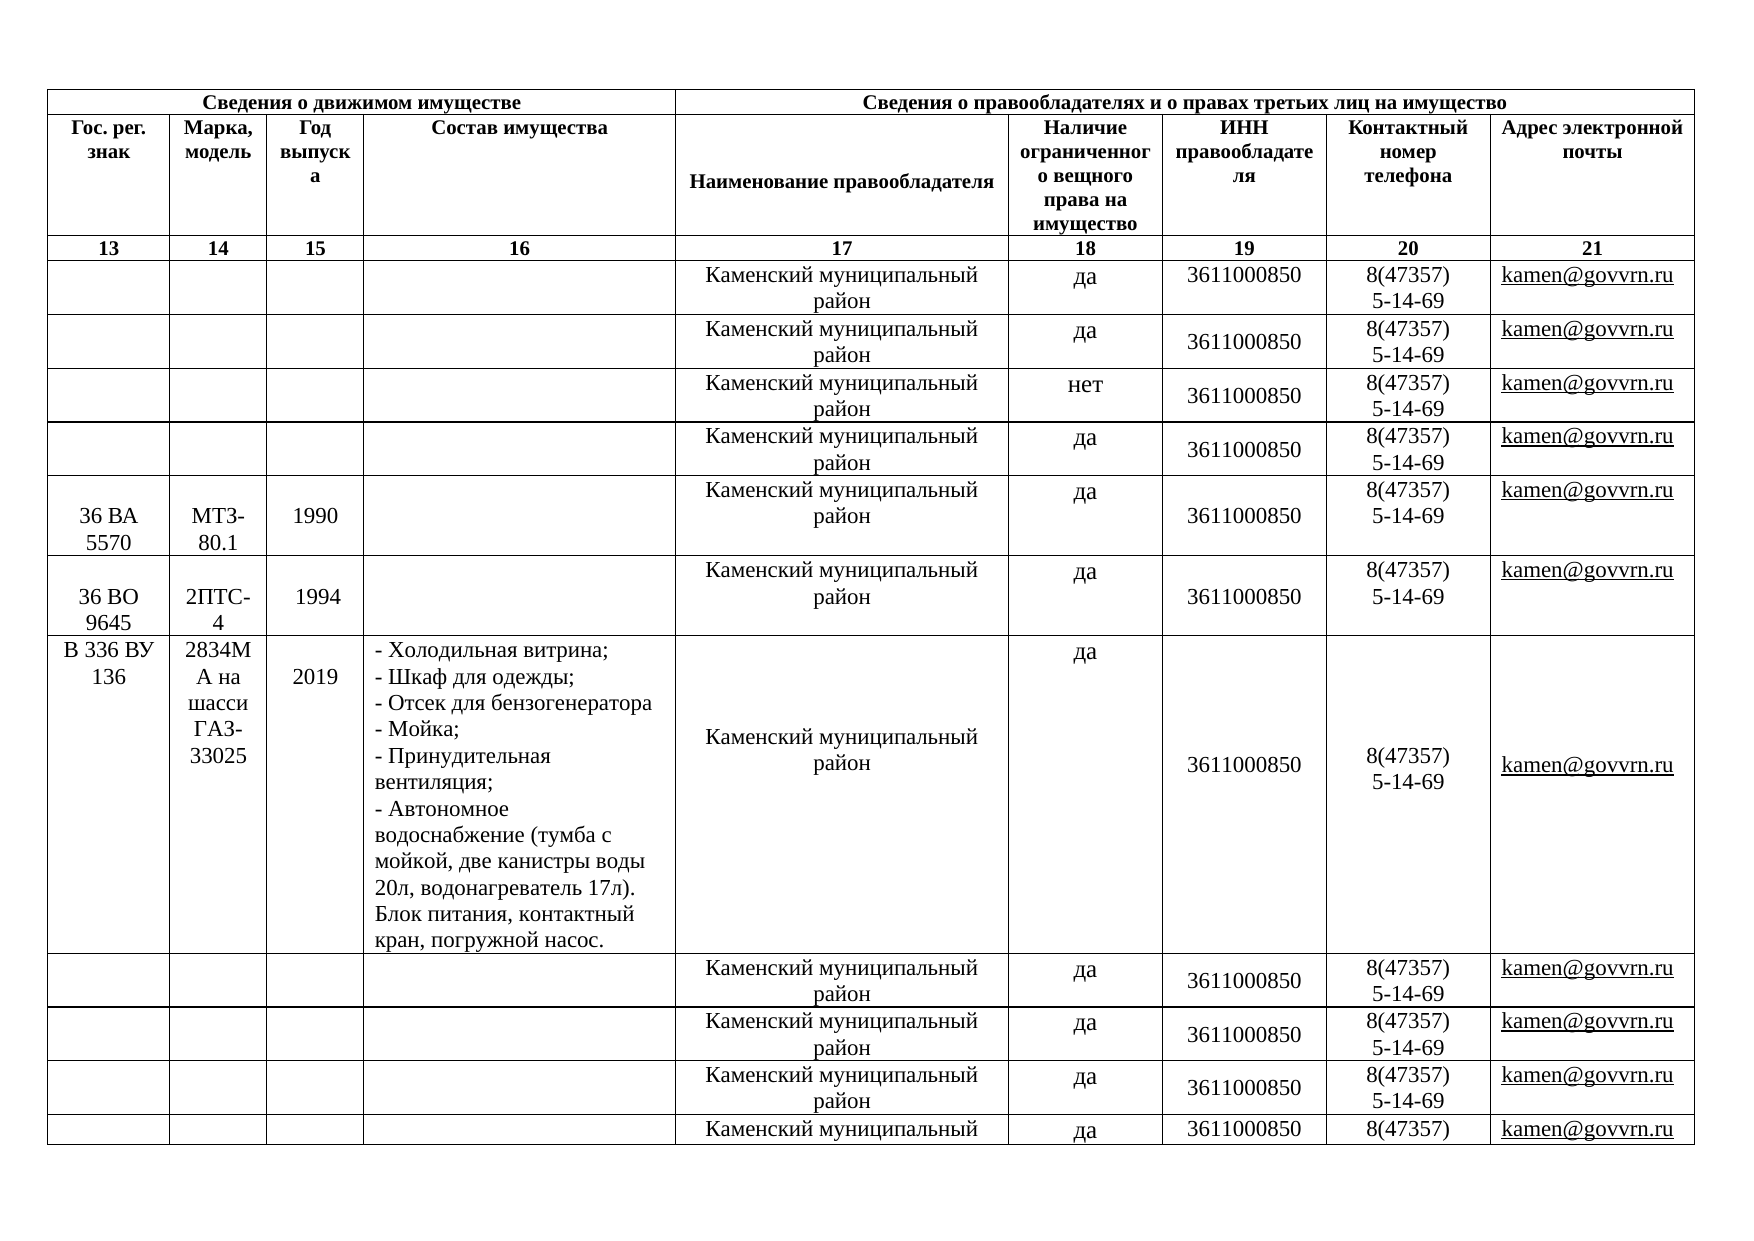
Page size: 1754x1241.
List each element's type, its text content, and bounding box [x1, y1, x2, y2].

table_header Сведения о правообладателях и о правах третьих лиц на имущество [676, 90, 1694, 114]
table_cell Каменский муниципальный район [676, 476, 1008, 555]
table_cell [170, 1061, 266, 1114]
table_cell 21 [1491, 236, 1694, 260]
table_cell [267, 369, 363, 421]
table_cell 3611000850 [1163, 636, 1326, 953]
table_cell 2834МА на шасси ГАЗ-33025 [170, 636, 266, 953]
table_cell 20 [1327, 236, 1490, 260]
table_cell Год выпуска [267, 115, 363, 235]
table_cell 15 [267, 236, 363, 260]
table_cell 3611000850 [1163, 556, 1326, 635]
table_cell Каменский муниципальный район [676, 636, 1008, 953]
table_cell 8(47357) 5-14-69 [1327, 1008, 1490, 1060]
table_cell 2ПТС-4 [170, 556, 266, 635]
table_cell [48, 261, 169, 314]
table_cell kamen@govvrn.ru [1491, 636, 1694, 953]
table_cell [267, 423, 363, 475]
table_cell Каменский муниципальный район [676, 423, 1008, 475]
table_cell да [1009, 476, 1162, 555]
table_cell kamen@govvrn.ru [1491, 1061, 1694, 1114]
table_cell 2019 [267, 636, 363, 953]
table_cell [170, 369, 266, 421]
table_cell [170, 423, 266, 475]
table_cell 1990 [267, 476, 363, 555]
table_cell [267, 315, 363, 368]
table_cell kamen@govvrn.ru [1491, 476, 1694, 555]
table_cell да [1009, 1061, 1162, 1114]
table_cell [48, 315, 169, 368]
table_cell [267, 261, 363, 314]
table_cell 16 [364, 236, 675, 260]
table_cell да [1009, 423, 1162, 475]
table_cell [364, 1115, 675, 1144]
table_cell kamen@govvrn.ru [1491, 954, 1694, 1006]
table_cell [364, 476, 675, 555]
table_cell [48, 1115, 169, 1144]
table_cell Марка, модель [170, 115, 266, 235]
table_cell [48, 369, 169, 421]
table_cell [48, 423, 169, 475]
table_cell 17 [676, 236, 1008, 260]
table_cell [676, 1115, 1008, 1144]
table_cell 3611000850 [1163, 954, 1326, 1006]
table_cell МТЗ-80.1 [170, 476, 266, 555]
table_cell Каменский муниципальный район [676, 315, 1008, 368]
table_cell да [1009, 556, 1162, 635]
table_cell В 336 ВУ 136 [48, 636, 169, 953]
table_cell 3611000850 [1163, 369, 1326, 421]
table_cell [364, 315, 675, 368]
table_cell да [1009, 636, 1162, 953]
table_cell 18 [1009, 236, 1162, 260]
table_cell 36 ВА 5570 [48, 476, 169, 555]
table_cell Контактный номер телефона [1327, 115, 1490, 235]
table_cell [267, 954, 363, 1006]
table_cell kamen@govvrn.ru [1491, 1115, 1694, 1144]
table_cell [364, 1008, 675, 1060]
table_cell [364, 369, 675, 421]
table_cell Каменский муниципальный район [676, 1008, 1008, 1060]
table_cell kamen@govvrn.ru [1491, 315, 1694, 368]
table_cell 8(47357) 5-14-69 [1327, 423, 1490, 475]
table_cell 8(47357) 5-14-69 [1327, 954, 1490, 1006]
table_cell [364, 423, 675, 475]
table_cell 19 [1163, 236, 1326, 260]
table_cell 8(47357) 5-14-69 [1327, 315, 1490, 368]
table_cell 3611000850 [1163, 315, 1326, 368]
table_cell [267, 1008, 363, 1060]
table_cell 3611000850 [1163, 1115, 1326, 1144]
table_cell kamen@govvrn.ru [1491, 369, 1694, 421]
table_cell 3611000850 [1163, 261, 1326, 314]
table_cell 8(47357) 5-14-69 [1327, 556, 1490, 635]
table_cell 3611000850 [1163, 423, 1326, 475]
table_cell [364, 556, 675, 635]
table_cell да [1009, 315, 1162, 368]
table_cell да [1009, 1115, 1162, 1144]
table_cell да [1009, 954, 1162, 1006]
table_cell Наличие ограниченного вещного права на имущество [1009, 115, 1162, 235]
table_cell 8(47357) 5-14-69 [1327, 476, 1490, 555]
table_cell Каменский муниципальный район [676, 954, 1008, 1006]
table_cell Каменский муниципальный район [676, 556, 1008, 635]
table_cell [48, 1061, 169, 1114]
table_cell да [1009, 1008, 1162, 1060]
table_cell 8(47357) 5-14-69 [1327, 1061, 1490, 1114]
table_cell 8(47357) 5-14-69 [1327, 1115, 1490, 1144]
table_cell 14 [170, 236, 266, 260]
table_cell [364, 954, 675, 1006]
table_cell [170, 261, 266, 314]
table_cell kamen@govvrn.ru [1491, 261, 1694, 314]
table_cell 3611000850 [1163, 1061, 1326, 1114]
table_cell Каменский муниципальный район [676, 369, 1008, 421]
table_cell kamen@govvrn.ru [1491, 556, 1694, 635]
table_cell Состав имущества [364, 115, 675, 235]
table_cell Наименование правообладателя [676, 115, 1008, 235]
table_cell Гос. рег. знак [48, 115, 169, 235]
table_cell 8(47357) 5-14-69 [1327, 636, 1490, 953]
table_cell да [1009, 261, 1162, 314]
table_cell ИНН правообладателя [1163, 115, 1326, 235]
table_cell 3611000850 [1163, 1008, 1326, 1060]
table_cell [364, 1061, 675, 1114]
table_cell 8(47357) 5-14-69 [1327, 261, 1490, 314]
table_cell Каменский муниципальный район [676, 1061, 1008, 1114]
table_cell [170, 954, 266, 1006]
table_cell 36 ВО 9645 [48, 556, 169, 635]
table_cell [267, 1115, 363, 1144]
table_cell Каменский муниципальный район [676, 261, 1008, 314]
table_cell [170, 1008, 266, 1060]
table_cell - Холодильная витрина; - Шкаф для одежды; - Отсек для бензогенератора - Мойка; - Принудительная вентиляция; - Автономное водоснабжение (тумба с мойкой, две канистры воды 20л, водонагреватель 17л). Блок питания, контактный кран, погружной насос. [364, 636, 675, 953]
table_cell 1994 [267, 556, 363, 635]
table_cell 3611000850 [1163, 476, 1326, 555]
table_cell Адрес электронной почты [1491, 115, 1694, 235]
table_cell [170, 315, 266, 368]
table_cell kamen@govvrn.ru [1491, 423, 1694, 475]
table_header Сведения о движимом имуществе [48, 90, 675, 114]
table_cell [364, 261, 675, 314]
table_cell 8(47357) 5-14-69 [1327, 369, 1490, 421]
table_cell [48, 954, 169, 1006]
table_cell kamen@govvrn.ru [1491, 1008, 1694, 1060]
table_cell [267, 1061, 363, 1114]
table_cell [170, 1115, 266, 1144]
table_cell нет [1009, 369, 1162, 421]
table_cell [48, 1008, 169, 1060]
table_cell 13 [48, 236, 169, 260]
